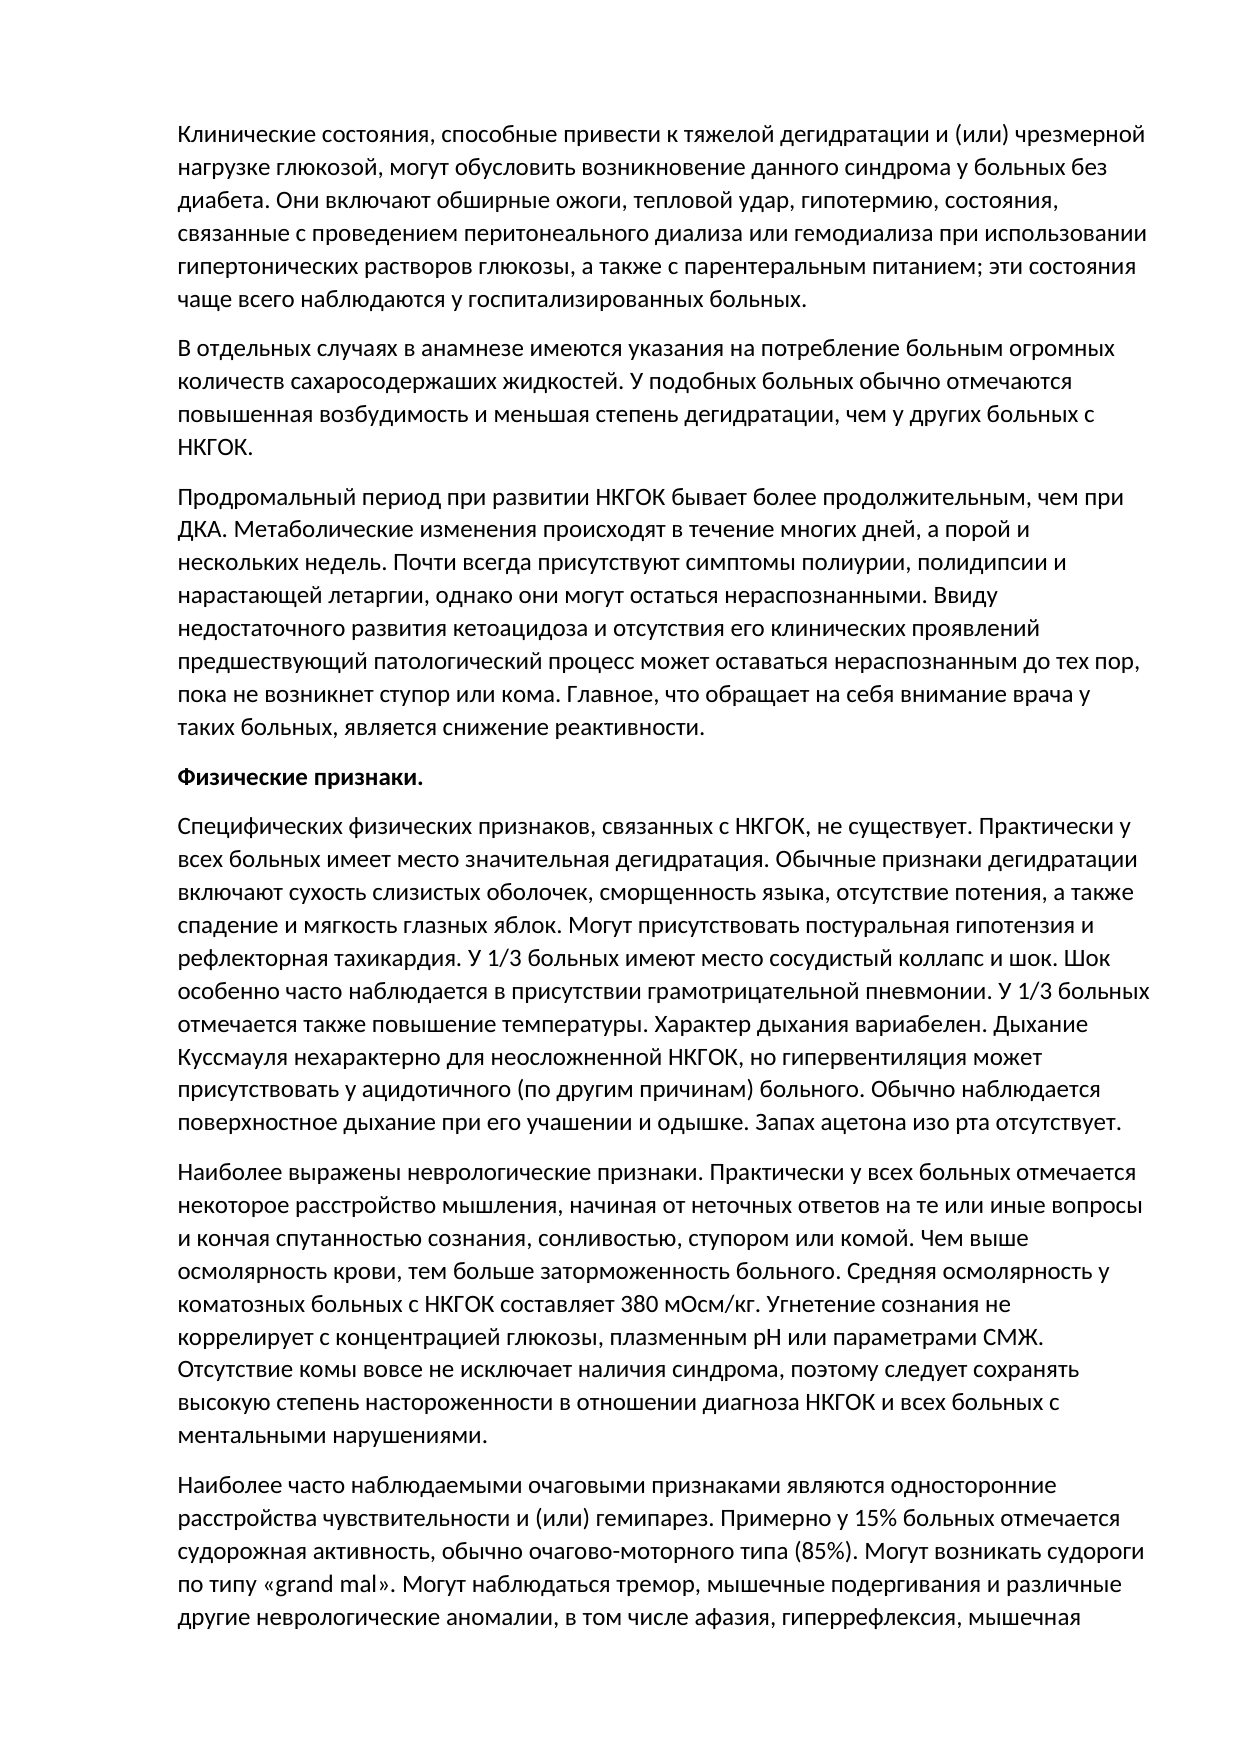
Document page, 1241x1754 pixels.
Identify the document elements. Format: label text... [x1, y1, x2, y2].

text Наиболее выражены неврологические признаки. Практически у всех больных отмечается некоторое расстройство мышления, начиная от неточных ответов на те или иные вопросы и кончая спутанностью сознания, сонливостью, ступором или комой. Чем выше осмолярность крови, тем больше заторможенность больного. Средняя осмолярность у коматозных больных с НКГОК составляет 380 мОсм/кг. Угнетение сознания не коррелирует с концентрацией глюкозы, плазменным рН или параметрами СМЖ. Отсутствие комы вовсе не исключает наличия синдрома, поэтому следует сохранять высокую степень настороженности в отношении диагноза НКГОК и всех больных с ментальными нарушениями. [177, 1156, 1152, 1450]
text В отдельных случаях в анамнезе имеются указания на потребление больным огромных количеств сахаросодержаших жидкостей. У подобных больных обычно отмечаются повышенная возбудимость и меньшая степень дегидратации, чем у других больных с НКГОК. [177, 332, 1152, 462]
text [177, 1469, 1152, 1631]
text Специфических физических признаков, связанных с НКГОК, не существует. Практически у всех больных имеет место значительная дегидратация. Обычные признаки дегидратации включают сухость слизистых оболочек, сморщенность языка, отсутствие потения, а также спадение и мягкость глазных яблок. Могут присутствовать постуральная гипотензия и рефлекторная тахикардия. У 1/3 больных имеют место сосудистый коллапс и шок. Шок особенно часто наблюдается в присутствии грамотрицательной пневмонии. У 1/3 больных отмечается также повышение температуры. Характер дыхания вариабелен. Дыхание Куссмауля нехарактерно для неосложненной НКГОК, но гипервентиляция может присутствовать у ацидотичного (по другим причинам) больного. Обычно наблюдается поверхностное дыхание при его учашении и одышке. Запах ацетона изо рта отсутствует. [177, 810, 1152, 1137]
text Физические признаки. [177, 761, 1152, 791]
text Продромальный период при развитии НКГОК бывает более продолжительным, чем при ДКА. Метаболические изменения происходят в течение многих дней, а порой и нескольких недель. Почти всегда присутствуют симптомы полиурии, полидипсии и нарастающей летаргии, однако они могут остаться нераспознанными. Ввиду недостаточного развития кетоацидоза и отсутствия его клинических проявлений предшествующий патологический процесс может оставаться нераспознанным до тех пор, пока не возникнет ступор или кома. Главное, что обращает на себя внимание врача у таких больных, является снижение реактивности. [177, 481, 1152, 742]
text Клинические состояния, способные привести к тяжелой дегидратации и (или) чрезмерной нагрузке глюкозой, могут обусловить возникновение данного синдрома у больных без диабета. Они включают обширные ожоги, тепловой удар, гипотермию, состояния, связанные с проведением перитонеального диализа или гемодиализа при использовании гипертонических растворов глюкозы, а также с парентеральным питанием; эти состояния чаще всего наблюдаются у госпитализированных больных. [177, 118, 1152, 313]
